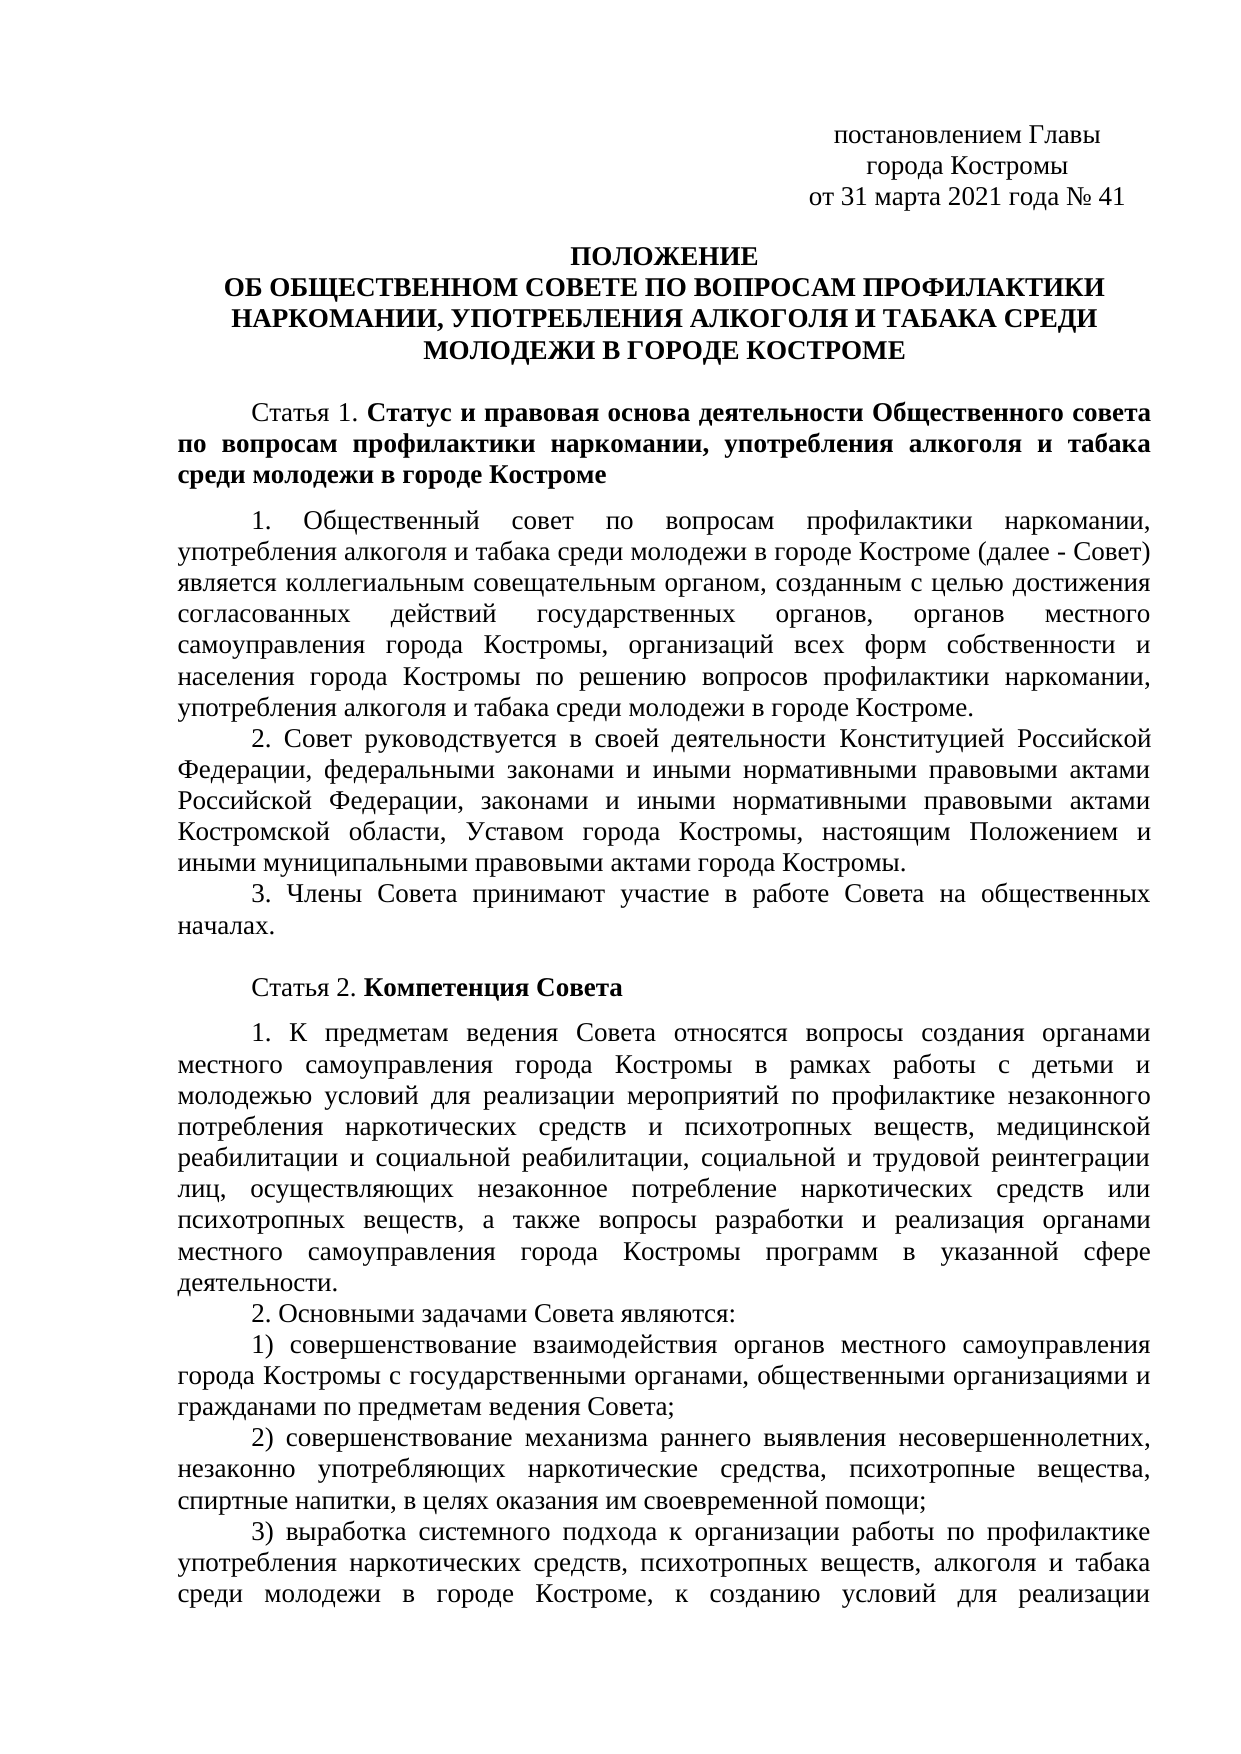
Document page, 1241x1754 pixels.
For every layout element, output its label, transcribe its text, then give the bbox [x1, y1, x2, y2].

text 2. Совет руководствуется в своей деятельности Конституцией Российской Федерации, федеральными законами и иными нормативными правовыми актами Российской Федерации, законами и иными нормативными правовыми актами Костромской области, Уставом города Костромы, настоящим Положением и иными муниципальными правовыми актами города Костромы. [177, 722, 1152, 878]
text Статья 2. Компетенция Совета [177, 971, 1152, 1002]
text города Костромы [783, 149, 1152, 180]
title ПОЛОЖЕНИЕ [177, 240, 1152, 271]
text 2. Основными задачами Совета являются: [177, 1297, 1152, 1328]
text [177, 1515, 1152, 1608]
text 1) совершенствование взаимодействия органов местного самоуправления города Костромы с государственными органами, общественными организациями и гражданами по предметам ведения Совета; [177, 1328, 1152, 1421]
text постановлением Главы [783, 118, 1152, 149]
title НАРКОМАНИИ, УПОТРЕБЛЕНИЯ АЛКОГОЛЯ И ТАБАКА СРЕДИ [177, 303, 1152, 334]
text Статья 1. Статус и правовая основа деятельности Общественного совета по вопросам профилактики наркомании, употребления алкоголя и табака среди молодежи в городе Костроме [177, 396, 1152, 489]
text 1. К предметам ведения Совета относятся вопросы создания органами местного самоуправления города Костромы в рамках работы с детьми и молодежью условий для реализации мероприятий по профилактике незаконного потребления наркотических средств и психотропных веществ, медицинской реабилитации и социальной реабилитации, социальной и трудовой реинтеграции лиц, осуществляющих незаконное потребление наркотических средств или психотропных веществ, а также вопросы разработки и реализация органами местного самоуправления города Костромы программ в указанной сфере деятельности. [177, 1017, 1152, 1297]
text от 31 марта 2021 года № 41 [783, 180, 1152, 212]
title МОЛОДЕЖИ В ГОРОДЕ КОСТРОМЕ [177, 334, 1152, 365]
text 2) совершенствование механизма раннего выявления несовершеннолетних, незаконно употребляющих наркотические средства, психотропные вещества, спиртные напитки, в целях оказания им своевременной помощи; [177, 1421, 1152, 1515]
text 3. Члены Совета принимают участие в работе Совета на общественных началах. [177, 878, 1152, 940]
text 1. Общественный совет по вопросам профилактики наркомании, употребления алкоголя и табака среди молодежи в городе Костроме (далее - Совет) является коллегиальным совещательным органом, созданным с целью достижения согласованных действий государственных органов, органов местного самоуправления города Костромы, организаций всех форм собственности и населения города Костромы по решению вопросов профилактики наркомании, употребления алкоголя и табака среди молодежи в городе Костроме. [177, 504, 1152, 722]
title ОБ ОБЩЕСТВЕННОМ СОВЕТЕ ПО ВОПРОСАМ ПРОФИЛАКТИКИ [177, 271, 1152, 303]
